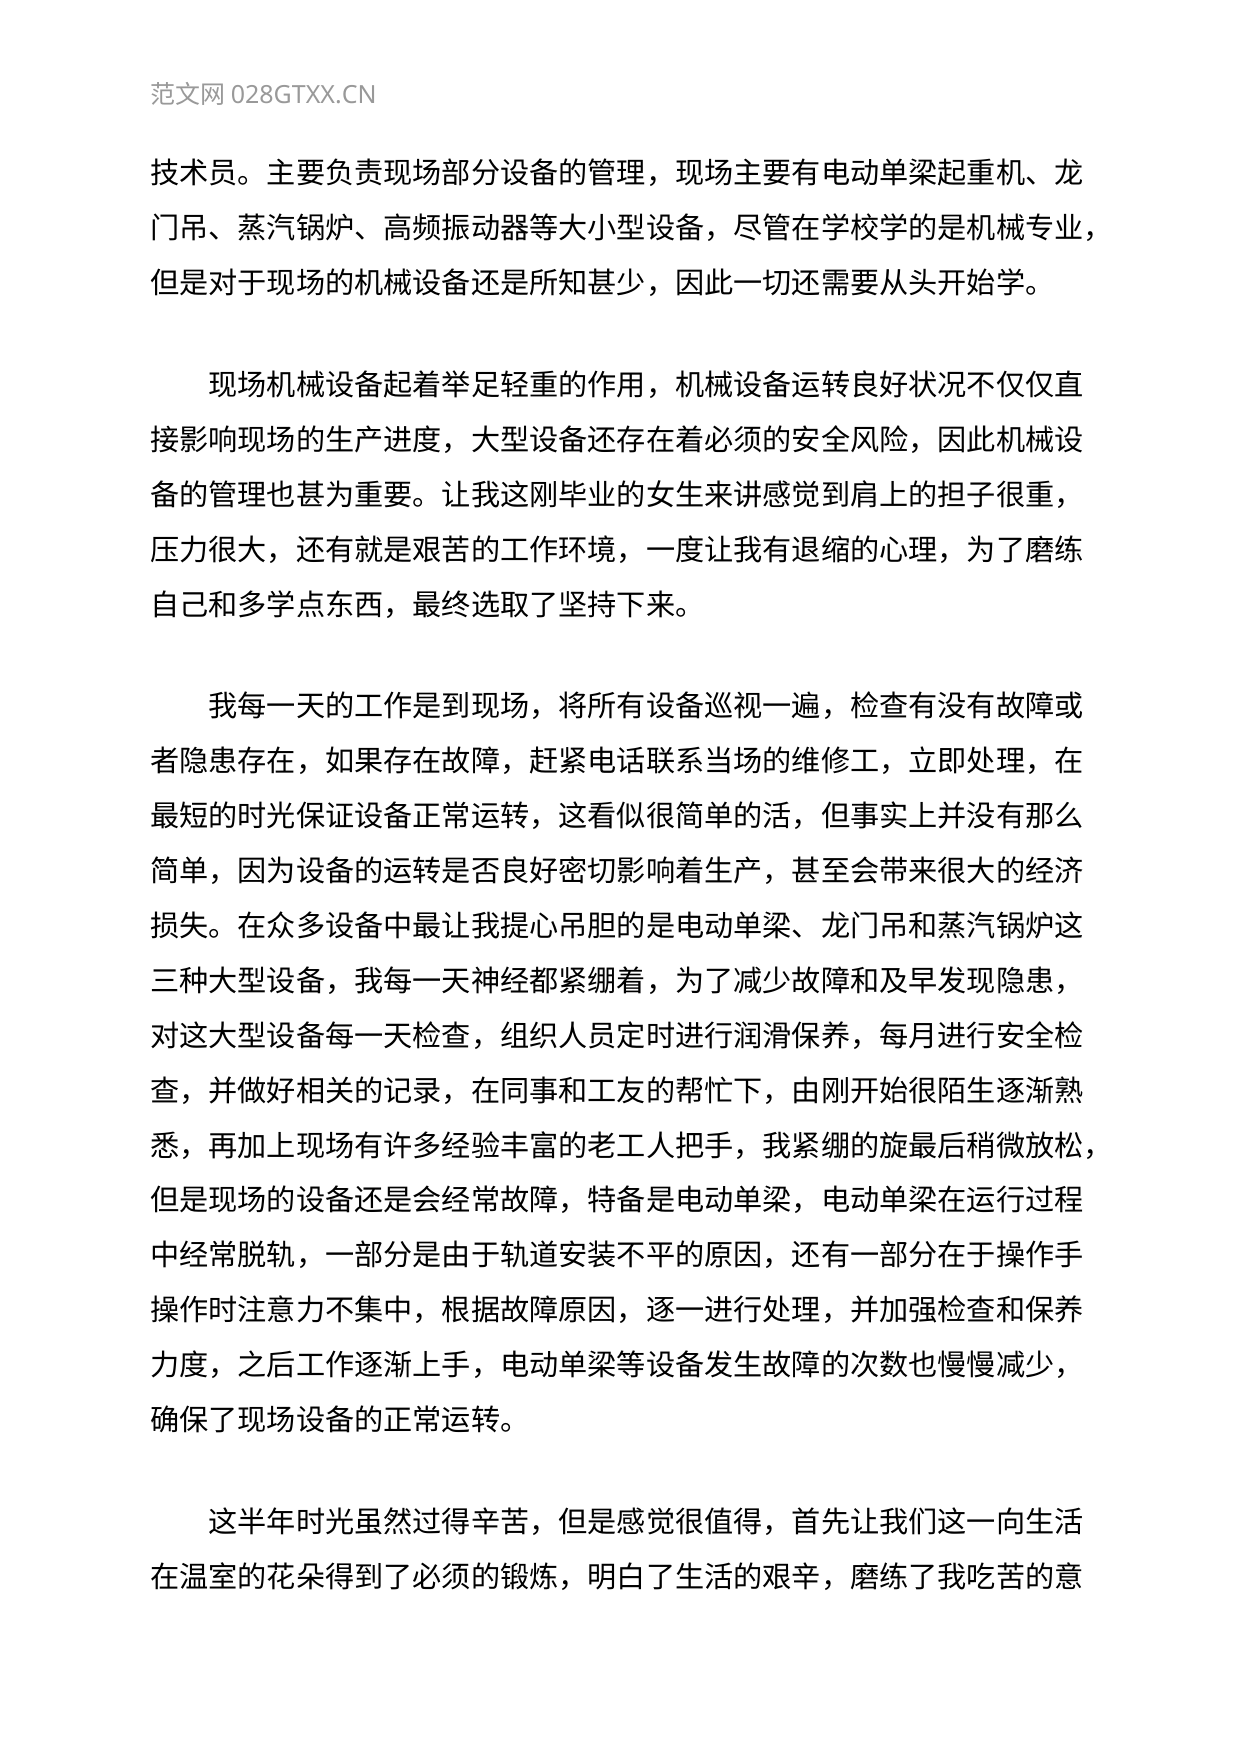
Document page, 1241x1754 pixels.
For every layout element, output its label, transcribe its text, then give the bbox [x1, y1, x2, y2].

text 现场机械设备起着举足轻重的作用，机械设备运转良好状况不仅仅直接影响现场的生产进度，大型设备还存在着必须的安全风险，因此机械设备的管理也甚为重要。让我这刚毕业的女生来讲感觉到肩上的担子很重，压力很大，还有就是艰苦的工作环境，一度让我有退缩的心理，为了磨练自己和多学点东西，最终选取了坚持下来。 [150, 362, 1090, 623]
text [150, 1498, 1090, 1596]
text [150, 150, 1090, 302]
text 我每一天的工作是到现场，将所有设备巡视一遍，检查有没有故障或者隐患存在，如果存在故障，赶紧电话联系当场的维修工，立即处理，在最短的时光保证设备正常运转，这看似很简单的活，但事实上并没有那么简单，因为设备的运转是否良好密切影响着生产，甚至会带来很大的经济损失。在众多设备中最让我提心吊胆的是电动单梁、龙门吊和蒸汽锅炉这三种大型设备，我每一天神经都紧绷着，为了减少故障和及早发现隐患，对这大型设备每一天检查，组织人员定时进行润滑保养，每月进行安全检查，并做好相关的记录，在同事和工友的帮忙下，由刚开始很陌生逐渐熟悉，再加上现场有许多经验丰富的老工人把手，我紧绷的旋最后稍微放松，但是现场的设备还是会经常故障，特备是电动单梁，电动单梁在运行过程中经常脱轨，一部分是由于轨道安装不平的原因，还有一部分在于操作手操作时注意力不集中，根据故障原因，逐一进行处理，并加强检查和保养力度，之后工作逐渐上手，电动单梁等设备发生故障的次数也慢慢减少，确保了现场设备的正常运转。 [150, 683, 1090, 1439]
